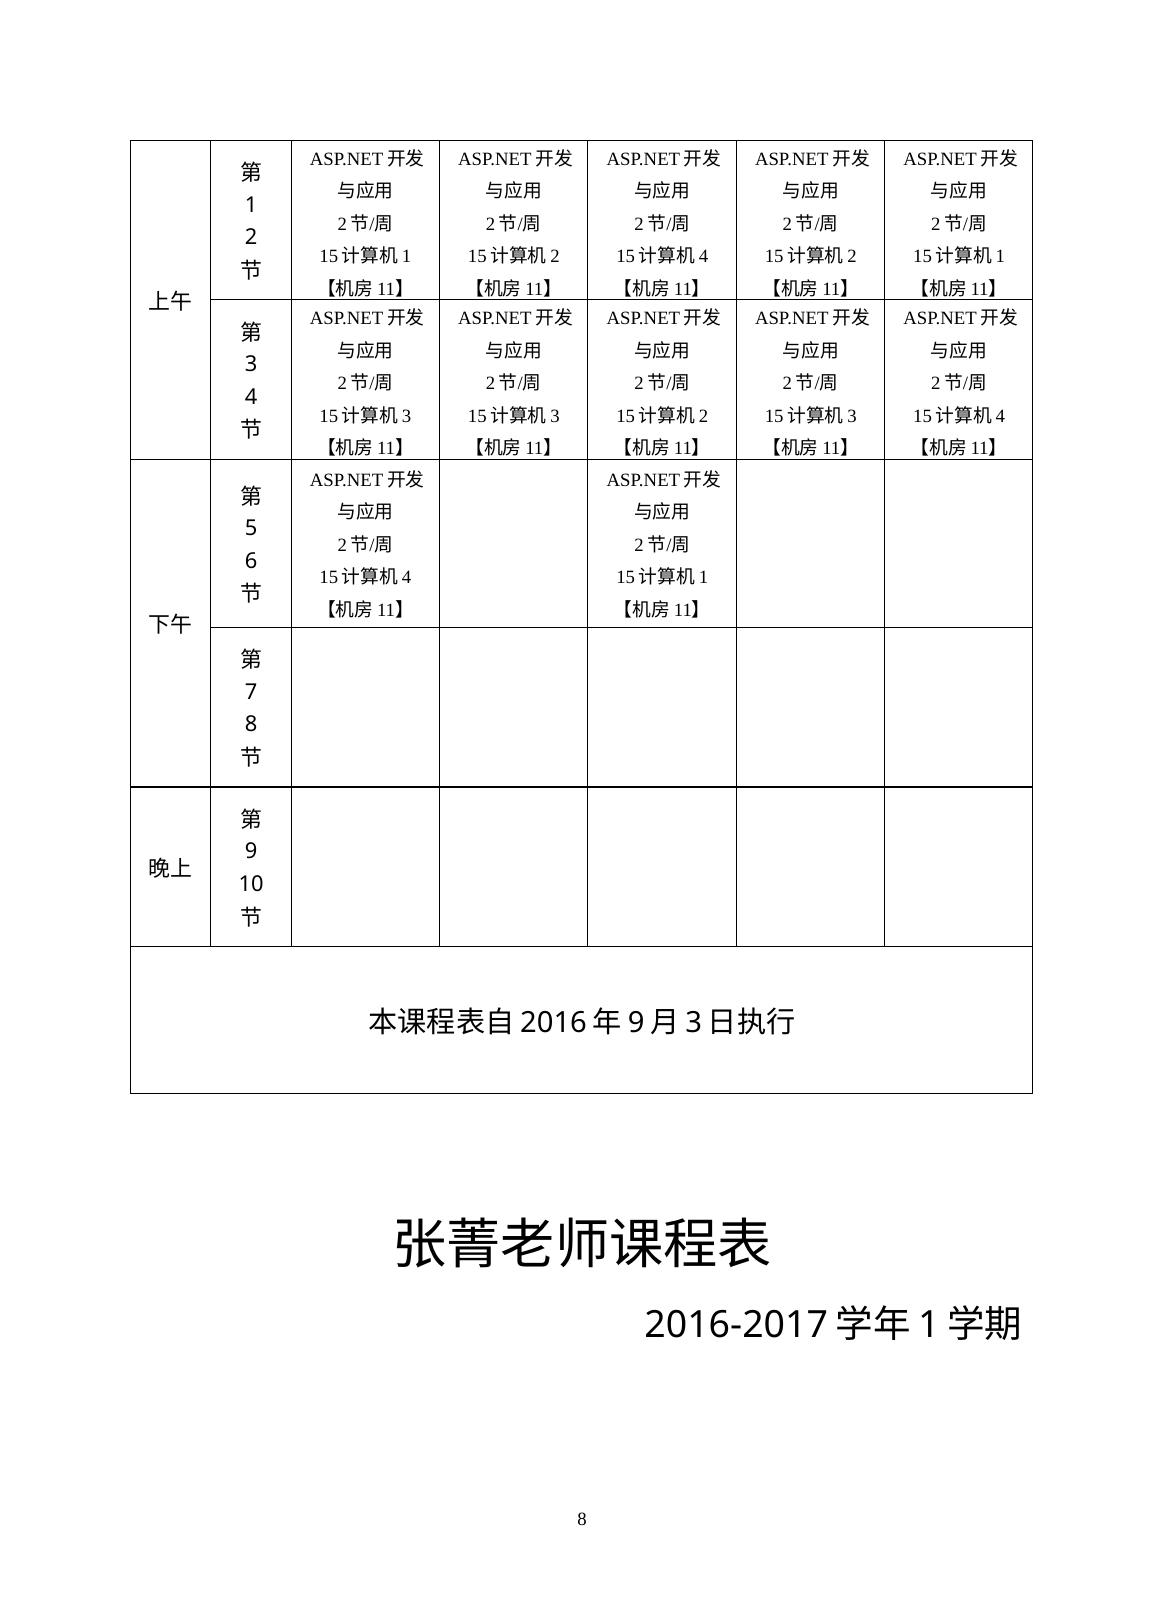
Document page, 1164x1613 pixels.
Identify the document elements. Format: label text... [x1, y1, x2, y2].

table_cell [292, 788, 439, 946]
table_cell [885, 788, 1032, 946]
table_cell ASP.NET开发与应用 2节/周 15计算机1 【机房11】 [292, 141, 439, 299]
table_cell ASP.NET开发与应用 2节/周 15计算机1 【机房11】 [588, 460, 736, 627]
table_cell [440, 628, 587, 786]
table_cell 第 5 6 节 [211, 460, 291, 627]
table_cell 本课程表自2016年9月3日执行 [131, 947, 1032, 1093]
table_cell [737, 628, 884, 786]
table_cell ASP.NET开发与应用 2节/周 15计算机1 【机房11】 [885, 141, 1032, 299]
table_cell 第 1 2 节 [211, 141, 291, 299]
table_cell ASP.NET开发与应用 2节/周 15计算机2 【机房11】 [737, 141, 884, 299]
table_cell [292, 628, 439, 786]
table_cell [440, 788, 587, 946]
table_cell 上午 [131, 141, 210, 459]
table_cell 下午 [131, 460, 210, 786]
table_cell [588, 788, 736, 946]
table_cell [737, 788, 884, 946]
table_cell ASP.NET开发与应用 2节/周 15计算机4 【机房11】 [885, 300, 1032, 459]
table_cell [885, 460, 1032, 627]
table_cell 第 9 10 节 [211, 788, 291, 946]
table_cell [737, 460, 884, 627]
table_cell ASP.NET开发与应用 2节/周 15计算机3 【机房11】 [292, 300, 439, 459]
table_cell ASP.NET开发与应用 2节/周 15计算机2 【机房11】 [588, 300, 736, 459]
table_cell [440, 460, 587, 627]
table_cell 第 3 4 节 [211, 300, 291, 459]
table_cell ASP.NET开发与应用 2节/周 15计算机3 【机房11】 [737, 300, 884, 459]
table_cell ASP.NET开发与应用 2节/周 15计算机4 【机房11】 [588, 141, 736, 299]
table_cell [588, 628, 736, 786]
table_cell 晚上 [131, 788, 210, 946]
table_cell ASP.NET开发与应用 2节/周 15计算机3 【机房11】 [440, 300, 587, 459]
table_cell [885, 628, 1032, 786]
table_cell ASP.NET开发与应用 2节/周 15计算机2 【机房11】 [440, 141, 587, 299]
table_cell ASP.NET开发与应用 2节/周 15计算机4 【机房11】 [292, 460, 439, 627]
text 张菁老师课程表 [142, 1192, 1022, 1289]
table_cell 第 7 8 节 [211, 628, 291, 786]
text 2016-2017学年1学期 [142, 1289, 1022, 1354]
